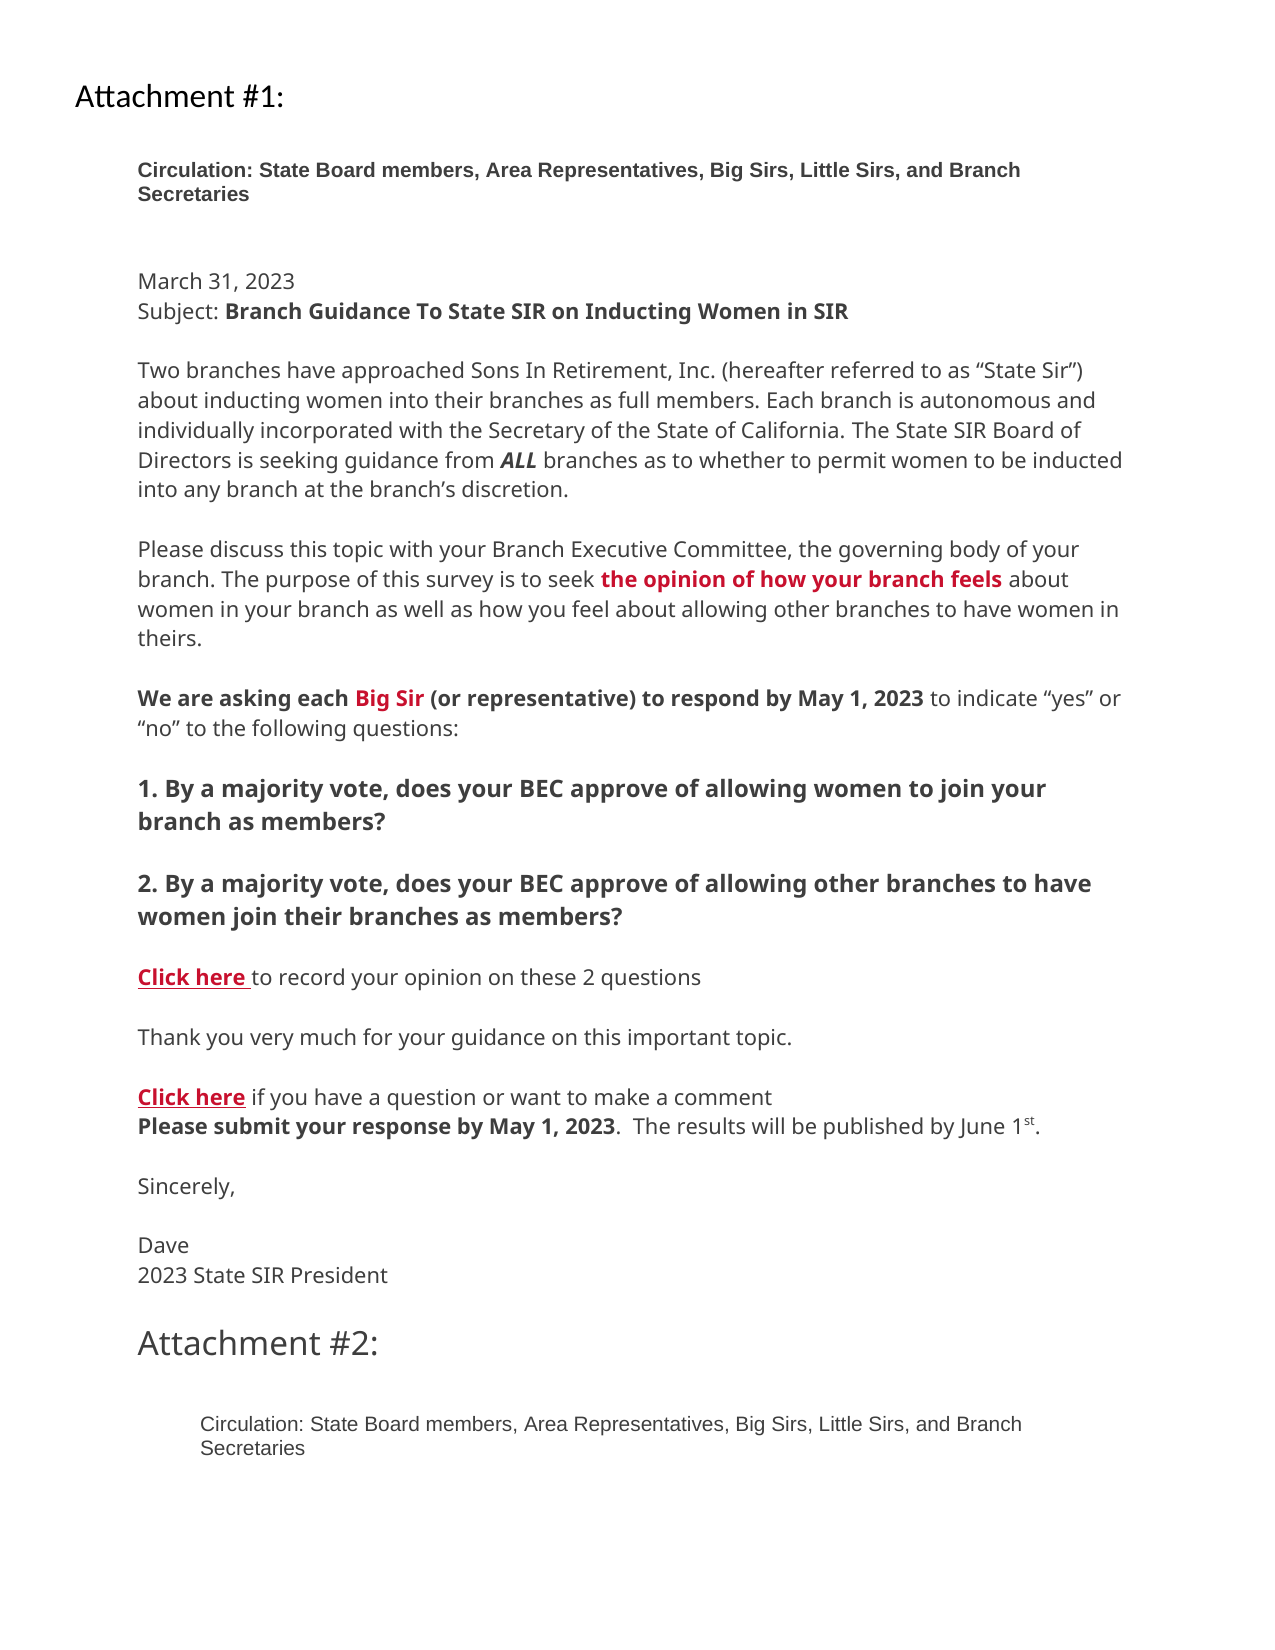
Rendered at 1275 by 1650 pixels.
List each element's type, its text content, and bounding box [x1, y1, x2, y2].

table_header Attachment #1: [75, 75, 1200, 1551]
